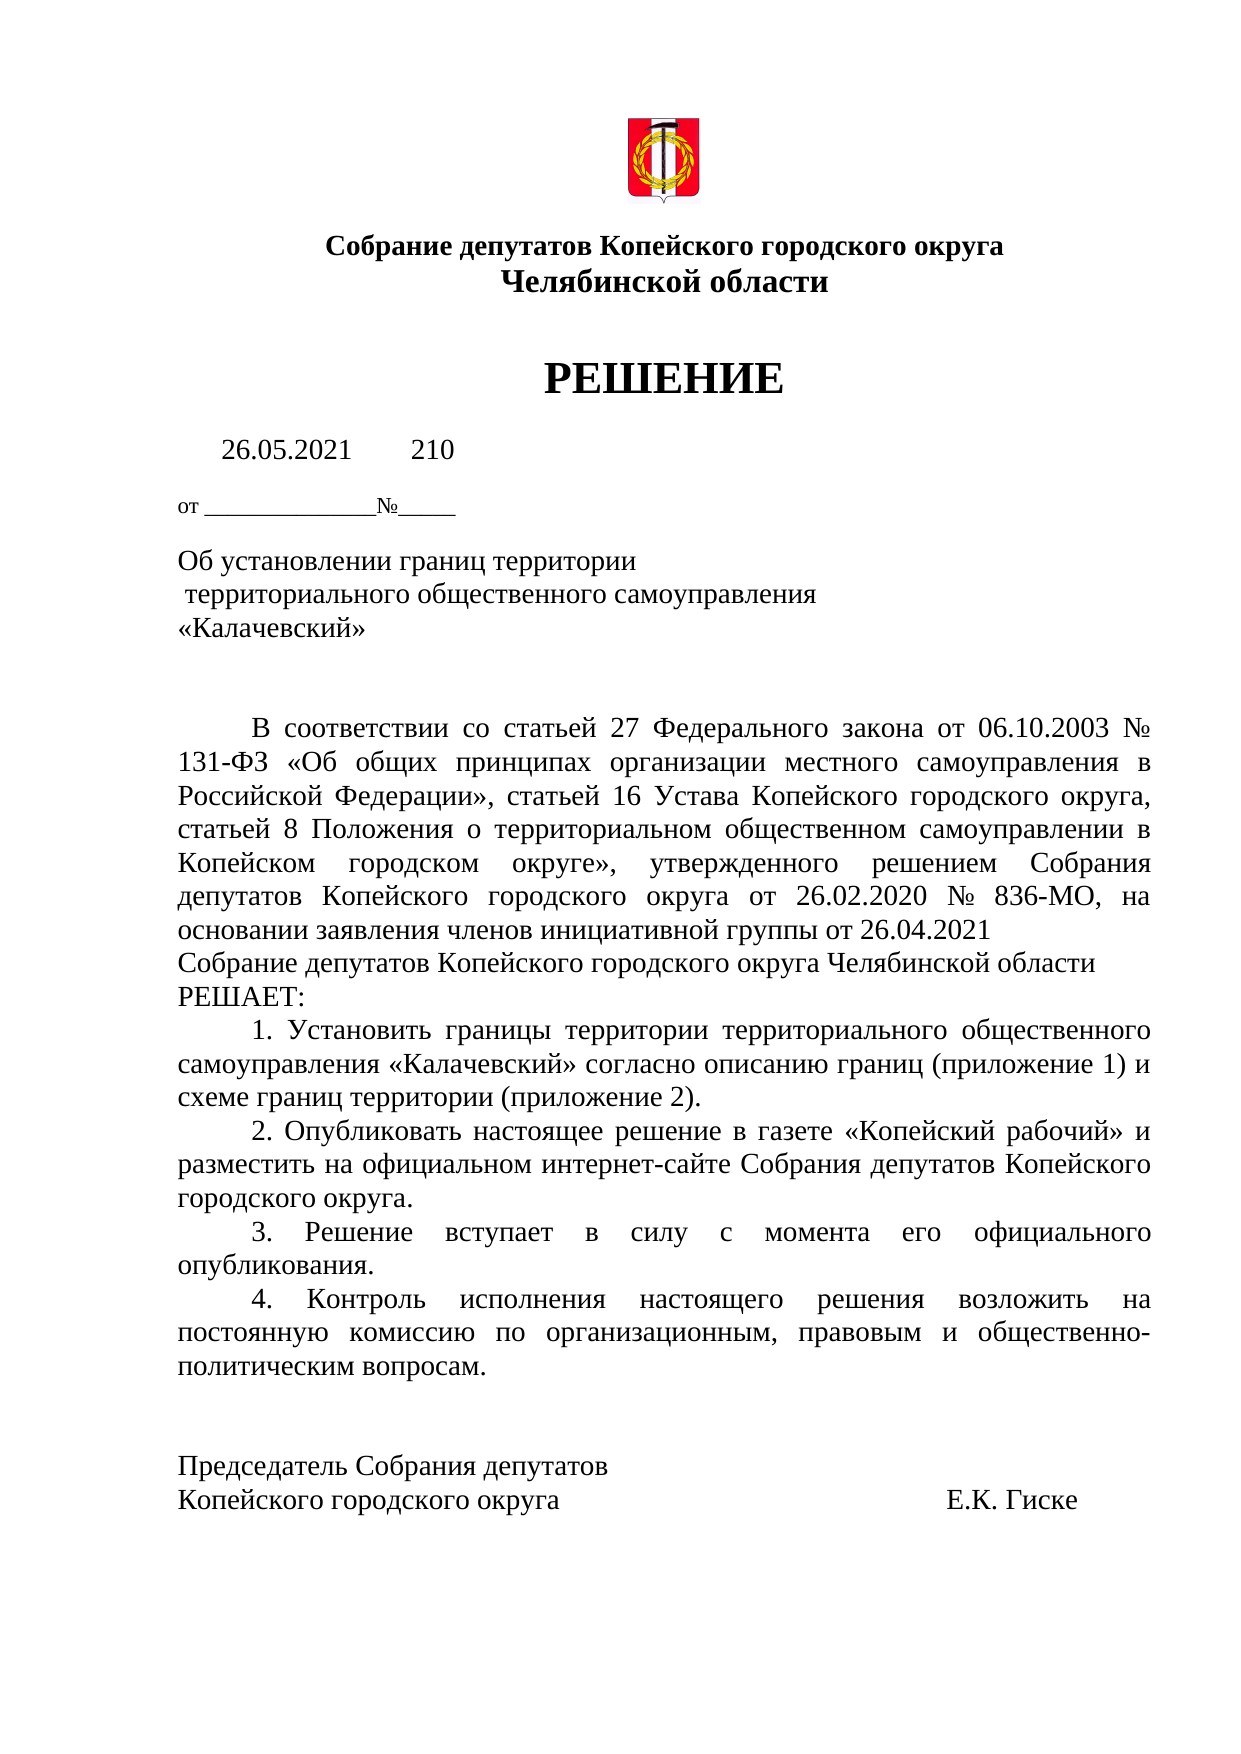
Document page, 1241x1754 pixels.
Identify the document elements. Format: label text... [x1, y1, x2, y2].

text Председатель Собрания депутатов [177, 1448, 1152, 1482]
text РЕШАЕТ: [177, 979, 1152, 1012]
text 3. Решение вступает в силу с момента его официального опубликования. [177, 1214, 1152, 1281]
text 1. Установить границы территории территориального общественного самоуправления «Калачевский» согласно описанию границ (приложение 1) и схеме границ территории (приложение 2). [177, 1012, 1152, 1113]
text 4. Контроль исполнения настоящего решения возложить на постоянную комиссию по организационным, правовым и общественно-политическим вопросам. [177, 1281, 1152, 1381]
text территориального общественного самоуправления [177, 576, 1152, 610]
text РЕШЕНИЕ [177, 351, 1152, 404]
text 26.05.2021 210 [177, 432, 1152, 466]
text Копейского городского округа Е.К. Гиске [177, 1482, 1152, 1516]
text Собрание депутатов Копейского городского округа [177, 228, 1152, 262]
text Собрание депутатов Копейского городского округа Челябинской области [177, 945, 1152, 979]
picture [628, 118, 701, 204]
text Об установлении границ территории [177, 543, 1152, 576]
text Челябинской области [177, 262, 1152, 300]
text В соответствии со статьей 27 Федерального закона от 06.10.2003 № 131-ФЗ «Об общих принципах организации местного самоуправления в Российской Федерации», статьей 16 Устава Копейского городского округа, статьей 8 Положения о территориальном общественном самоуправлении в Копейском городском округе», утвержденного решением Собрания депутатов Копейского городского округа от 26.02.2020 № 836-МО, на основании заявления членов инициативной группы от 26.04.2021 [177, 711, 1152, 945]
text 2. Опубликовать настоящее решение в газете «Копейский рабочий» и разместить на официальном интернет-сайте Собрания депутатов Копейского городского округа. [177, 1113, 1152, 1214]
text от _______________№_____ [177, 492, 1152, 518]
text «Калачевский» [177, 610, 1152, 643]
